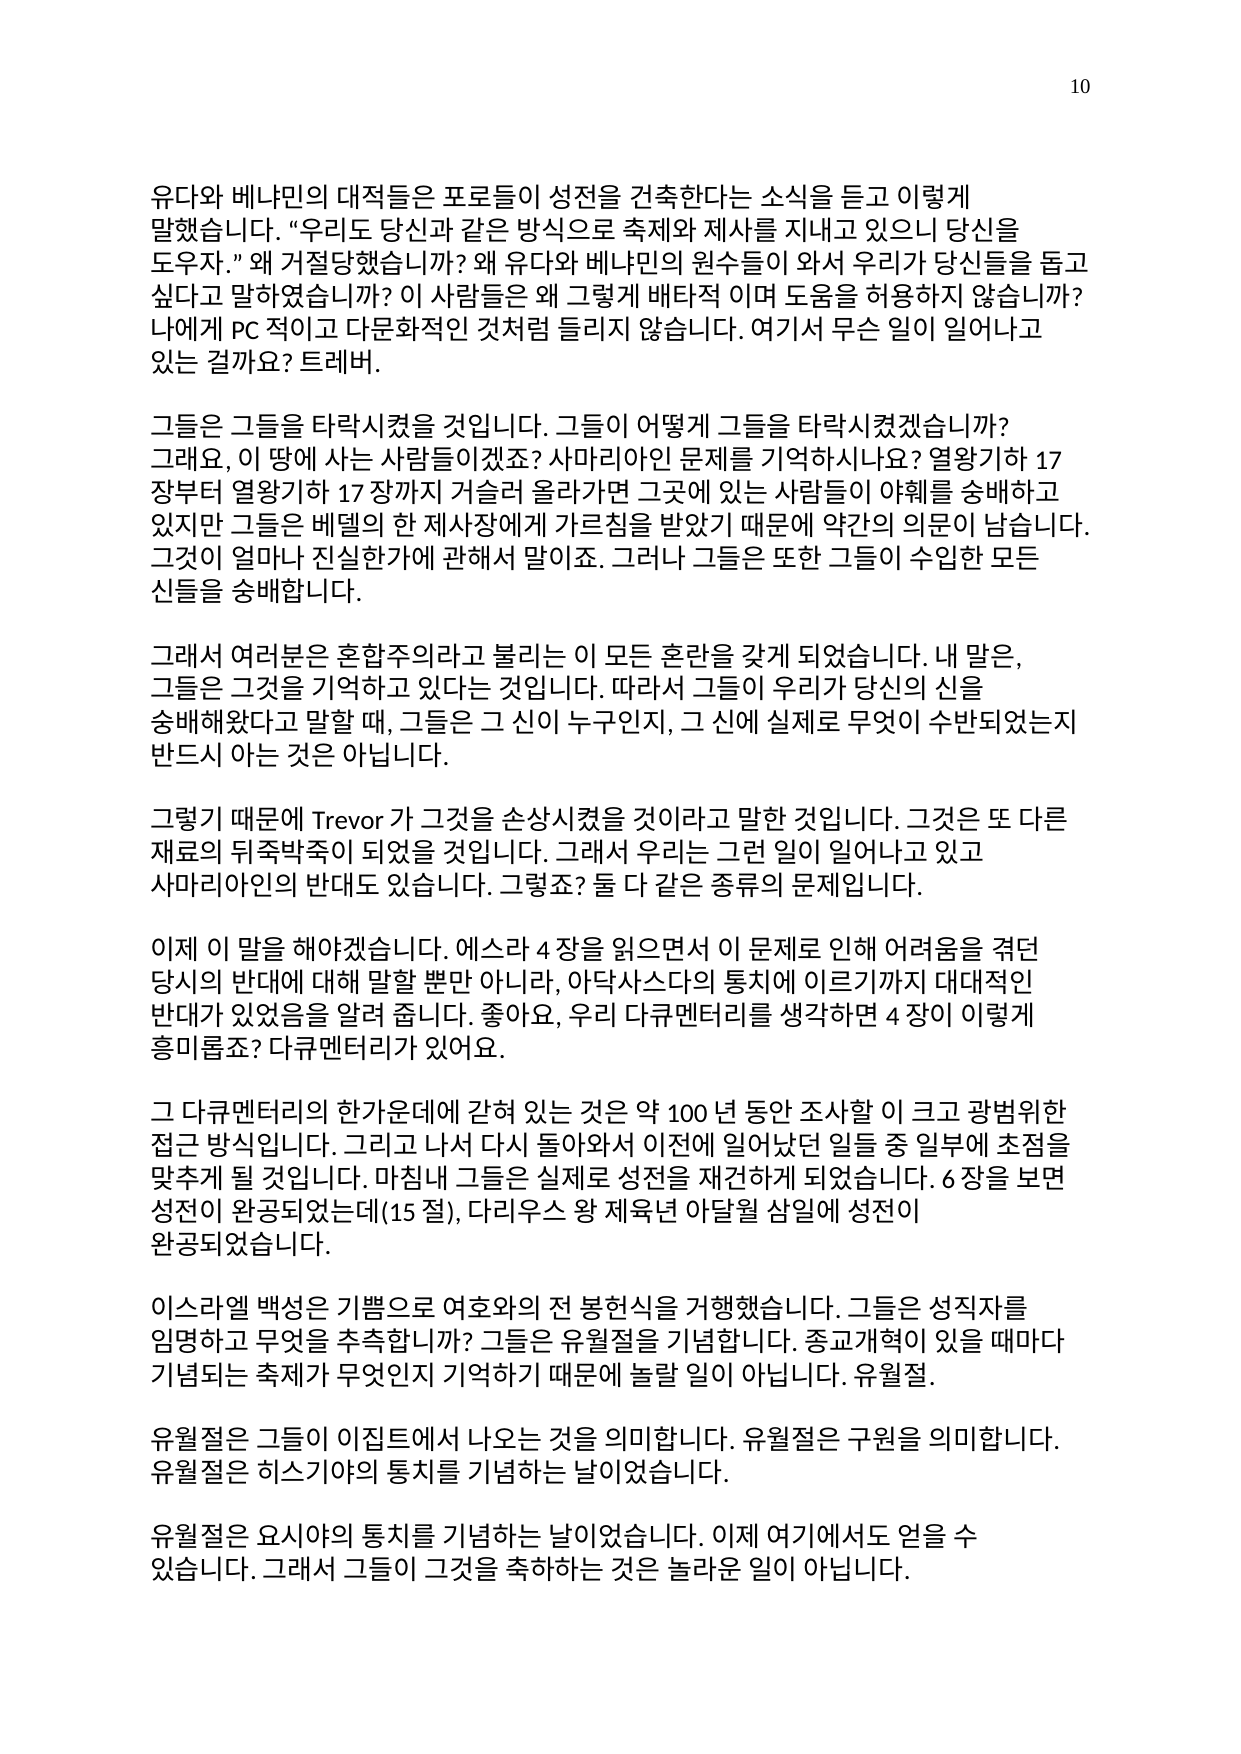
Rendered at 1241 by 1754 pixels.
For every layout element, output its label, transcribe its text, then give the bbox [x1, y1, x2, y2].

text 유월절은 요시야의 통치를 기념하는 날이었습니다. 이제 여기에서도 얻을 수 있습니다. 그래서 그들이 그것을 축하하는 것은 놀라운 일이 아닙니다. [150, 1520, 1090, 1586]
text 그 다큐멘터리의 한가운데에 갇혀 있는 것은 약 100년 동안 조사할 이 크고 광범위한 접근 방식입니다. 그리고 나서 다시 돌아와서 이전에 일어났던 일들 중 일부에 초점을 맞추게 될 것입니다. 마침내 그들은 실제로 성전을 재건하게 되었습니다. 6장을 보면 성전이 완공되었는데(15절), 다리우스 왕 제육년 아달월 삼일에 성전이 완공되었습니다. [150, 1096, 1090, 1261]
text 그래서 여러분은 혼합주의라고 불리는 이 모든 혼란을 갖게 되었습니다. 내 말은, 그들은 그것을 기억하고 있다는 것입니다. 따라서 그들이 우리가 당신의 신을 숭배해왔다고 말할 때, 그들은 그 신이 누구인지, 그 신에 실제로 무엇이 수반되었는지 반드시 아는 것은 아닙니다. [150, 640, 1090, 772]
text 그렇기 때문에 Trevor가 그것을 손상시켰을 것이라고 말한 것입니다. 그것은 또 다른 재료의 뒤죽박죽이 되었을 것입니다. 그래서 우리는 그런 일이 일어나고 있고 사마리아인의 반대도 있습니다. 그렇죠? 둘 다 같은 종류의 문제입니다. [150, 803, 1090, 902]
text 이제 이 말을 해야겠습니다. 에스라 4장을 읽으면서 이 문제로 인해 어려움을 겪던 당시의 반대에 대해 말할 뿐만 아니라, 아닥사스다의 통치에 이르기까지 대대적인 반대가 있었음을 알려 줍니다. 좋아요, 우리 다큐멘터리를 생각하면 4장이 이렇게 흥미롭죠? 다큐멘터리가 있어요. [150, 933, 1090, 1065]
text 이스라엘 백성은 기쁨으로 여호와의 전 봉헌식을 거행했습니다. 그들은 성직자를 임명하고 무엇을 추측합니까? 그들은 유월절을 기념합니다. 종교개혁이 있을 때마다 기념되는 축제가 무엇인지 기억하기 때문에 놀랄 일이 아닙니다. 유월절. [150, 1293, 1090, 1392]
text 유월절은 그들이 이집트에서 나오는 것을 의미합니다. 유월절은 구원을 의미합니다. 유월절은 히스기야의 통치를 기념하는 날이었습니다. [150, 1423, 1090, 1489]
text 유다와 베냐민의 대적들은 포로들이 성전을 건축한다는 소식을 듣고 이렇게 말했습니다. “우리도 당신과 같은 방식으로 축제와 제사를 지내고 있으니 당신을 도우자.” 왜 거절당했습니까? 왜 유다와 베냐민의 원수들이 와서 우리가 당신들을 돕고 싶다고 말하였습니까? 이 사람들은 왜 그렇게 배타적 이며 도움을 허용하지 않습니까? 나에게 PC적이고 다문화적인 것처럼 들리지 않습니다. 여기서 무슨 일이 일어나고 있는 걸까요? 트레버. [150, 181, 1090, 379]
text 그들은 그들을 타락시켰을 것입니다. 그들이 어떻게 그들을 타락시켰겠습니까? 그래요, 이 땅에 사는 사람들이겠죠? 사마리아인 문제를 기억하시나요? 열왕기하 17장부터 열왕기하 17장까지 거슬러 올라가면 그곳에 있는 사람들이 야훼를 숭배하고 있지만 그들은 베델의 한 제사장에게 가르침을 받았기 때문에 약간의 의문이 남습니다. 그것이 얼마나 진실한가에 관해서 말이죠. 그러나 그들은 또한 그들이 수입한 모든 신들을 숭배합니다. [150, 410, 1090, 608]
